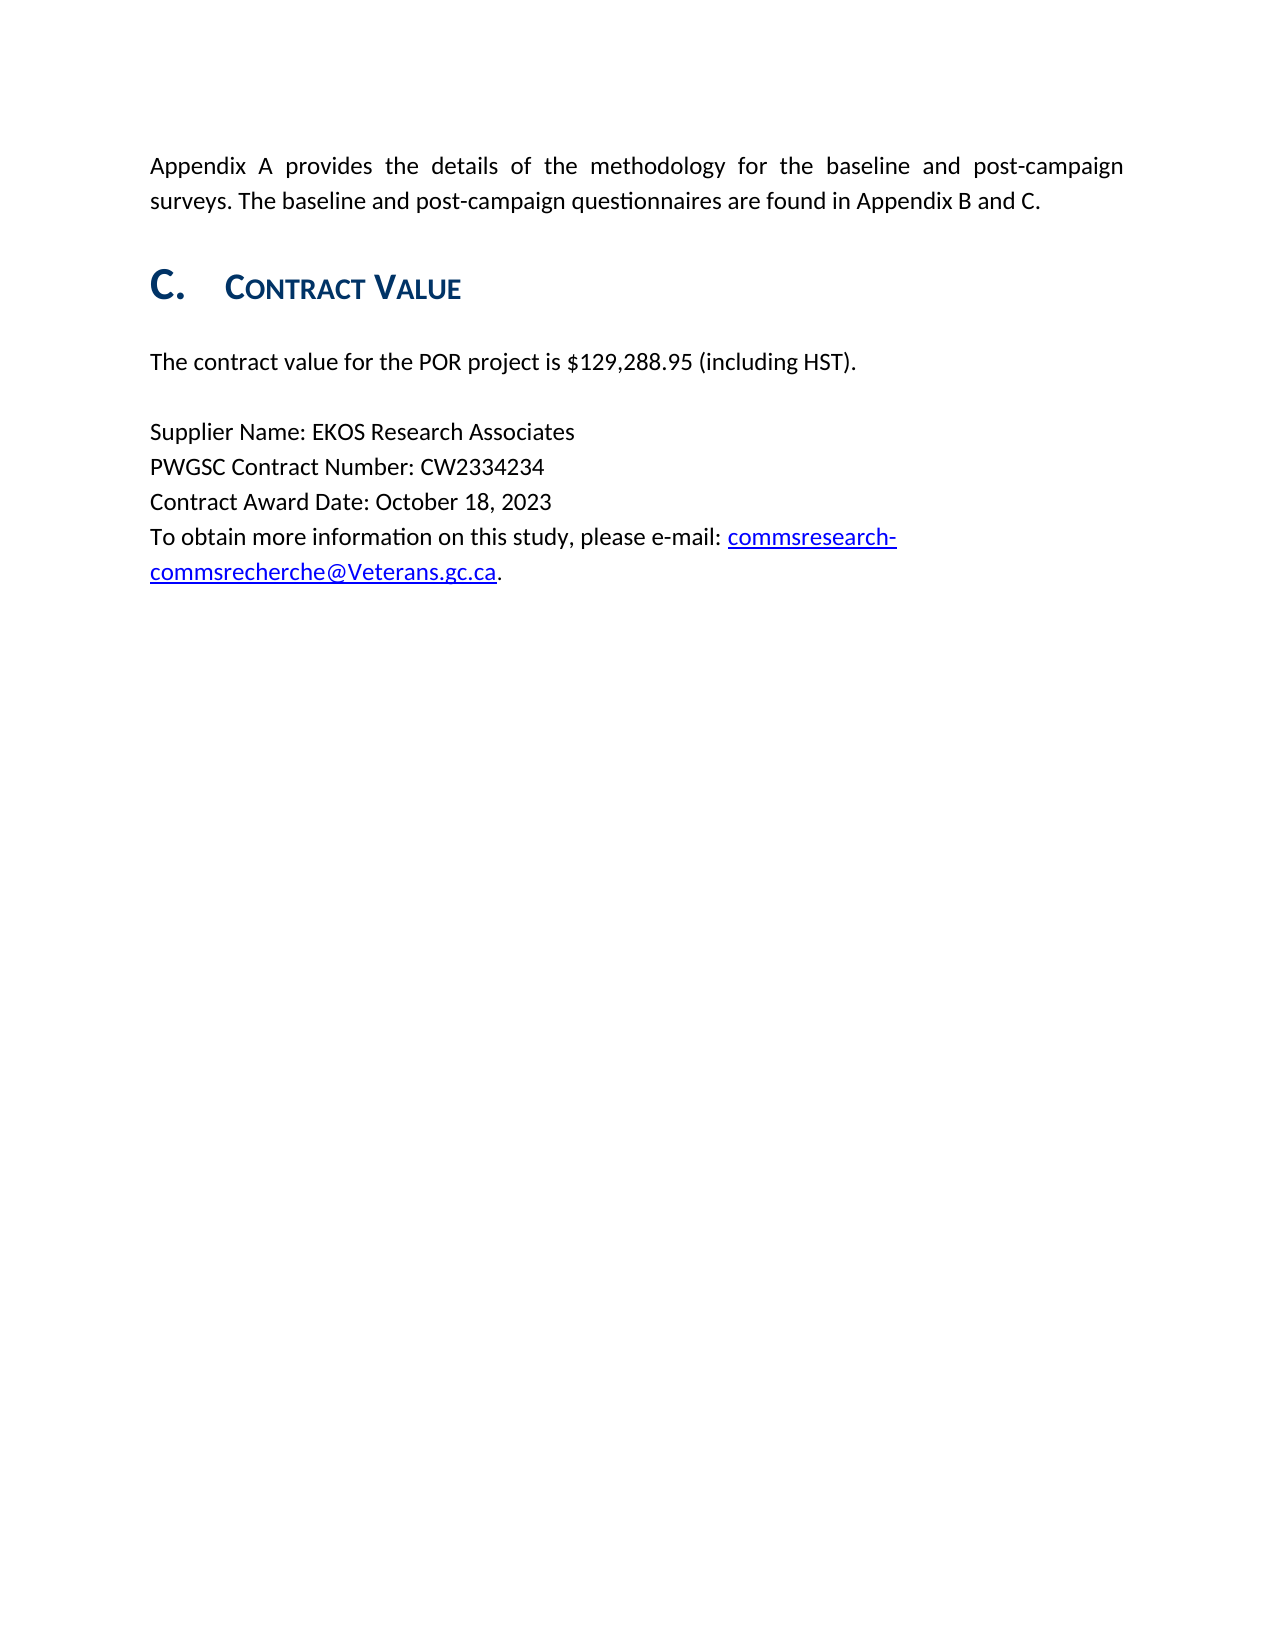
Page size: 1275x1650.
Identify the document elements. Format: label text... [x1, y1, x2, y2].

text Supplier Name: EKOS Research Associates [150, 416, 1125, 446]
text Appendix A provides the details of the methodology for the baseline and post-campaign surveys. The baseline and post-campaign questionnaires are found in Appendix B and C. [150, 150, 1125, 216]
text PWGSC Contract Number: CW2334234 [150, 451, 1125, 481]
text To obtain more information on this study, please e-mail: commsresearch-commsrecherche@Veterans.gc.ca. [150, 521, 1125, 586]
subtitle Contract Value [150, 255, 1012, 311]
text The contract value for the POR project is $129,288.95 (including HST). [150, 346, 1125, 376]
text Contract Award Date: October 18, 2023 [150, 486, 1125, 516]
